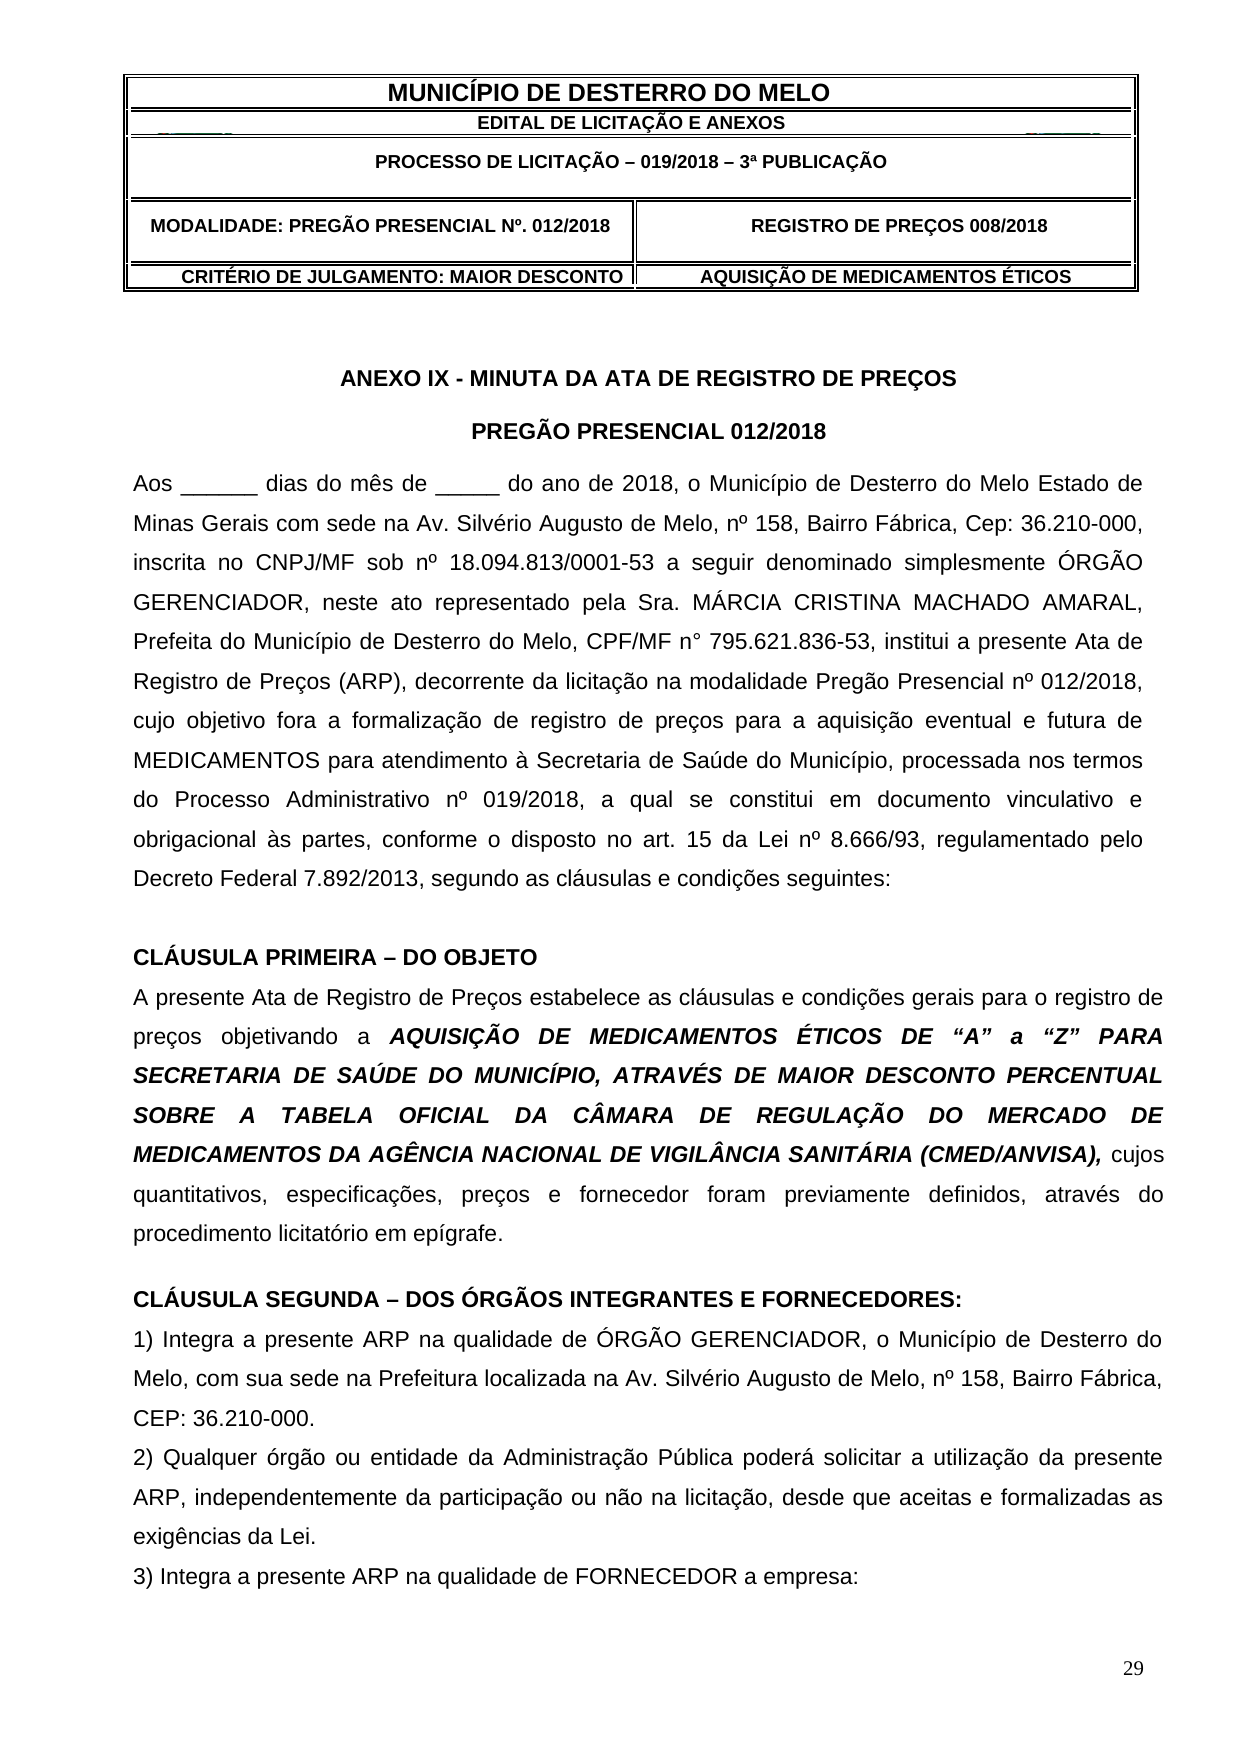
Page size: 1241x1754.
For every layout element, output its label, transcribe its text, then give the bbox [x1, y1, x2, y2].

text CLÁUSULA PRIMEIRA – DO OBJETO [133, 944, 1164, 970]
text 3) Integra a presente ARP na qualidade de FORNECEDOR a empresa: [133, 1563, 1164, 1589]
text PREGÃO PRESENCIAL 012/2018 [133, 418, 1164, 444]
text 2) Qualquer órgão ou entidade da Administração Pública poderá solicitar a utilização da presente ARP, independentemente da participação ou não na licitação, desde que aceitas e formalizadas as exigências da Lei. [133, 1444, 1164, 1549]
text 1) Integra a presente ARP na qualidade de ÓRGÃO GERENCIADOR, o Município de Desterro do Melo, com sua sede na Prefeitura localizada na Av. Silvério Augusto de Melo, nº 158, Bairro Fábrica, CEP: 36.210-000. [133, 1326, 1164, 1431]
text A presente Ata de Registro de Preços estabelece as cláusulas e condições gerais para o registro de preços objetivando a AQUISIÇÃO DE MEDICAMENTOS ÉTICOS DE “A” a “Z” PARA SECRETARIA DE SAÚDE DO MUNICÍPIO, ATRAVÉS DE MAIOR DESCONTO PERCENTUAL SOBRE A TABELA OFICIAL DA CÂMARA DE REGULAÇÃO DO MERCADO DE MEDICAMENTOS DA AGÊNCIA NACIONAL DE VIGILÂNCIA SANITÁRIA (CMED/ANVISA), cujos quantitativos, especificações, preços e fornecedor foram previamente definidos, através do procedimento licitatório em epígrafe. [133, 983, 1164, 1247]
text CLÁUSULA SEGUNDA – DOS ÓRGÃOS INTEGRANTES E FORNECEDORES: [133, 1286, 1164, 1313]
text ANEXO IX - MINUTA DA ATA DE REGISTRO DE PREÇOS [133, 365, 1164, 391]
text Aos ______ dias do mês de _____ do ano de 2018, o Município de Desterro do Melo Estado de Minas Gerais com sede na Av. Silvério Augusto de Melo, nº 158, Bairro Fábrica, Cep: 36.210-000, inscrita no CNPJ/MF sob nº 18.094.813/0001- seguir denominado simplesmente ÓRGÃO GERENCIADOR, neste ato representado pela Sra. MÁRCIA CRISTINA MACHADO AMARAL, Prefeita do Município de Desterro do Melo, CPF/MF n° 795.621.836-53, institui a presente Ata de Registro de Preços (ARP), decorrente da licitação na modalidade Pregão Presencial nº 012/2018, cujo objetivo fora a formalização de registro de preços para a aquisição eventual e futura de MEDICAMENTOS para atendimento à Secretaria de Saúde do Município, processada nos termos do Processo Administrativo nº 019/2018, a qual se constitui em documento vinculativo e obrigacional às partes, conforme o disposto no art. 15 da Lei nº 8.666/93, regulamentado pelo Decreto Federal 7.892/2013, segundo as cláusulas e condições seguintes: [133, 470, 1144, 891]
